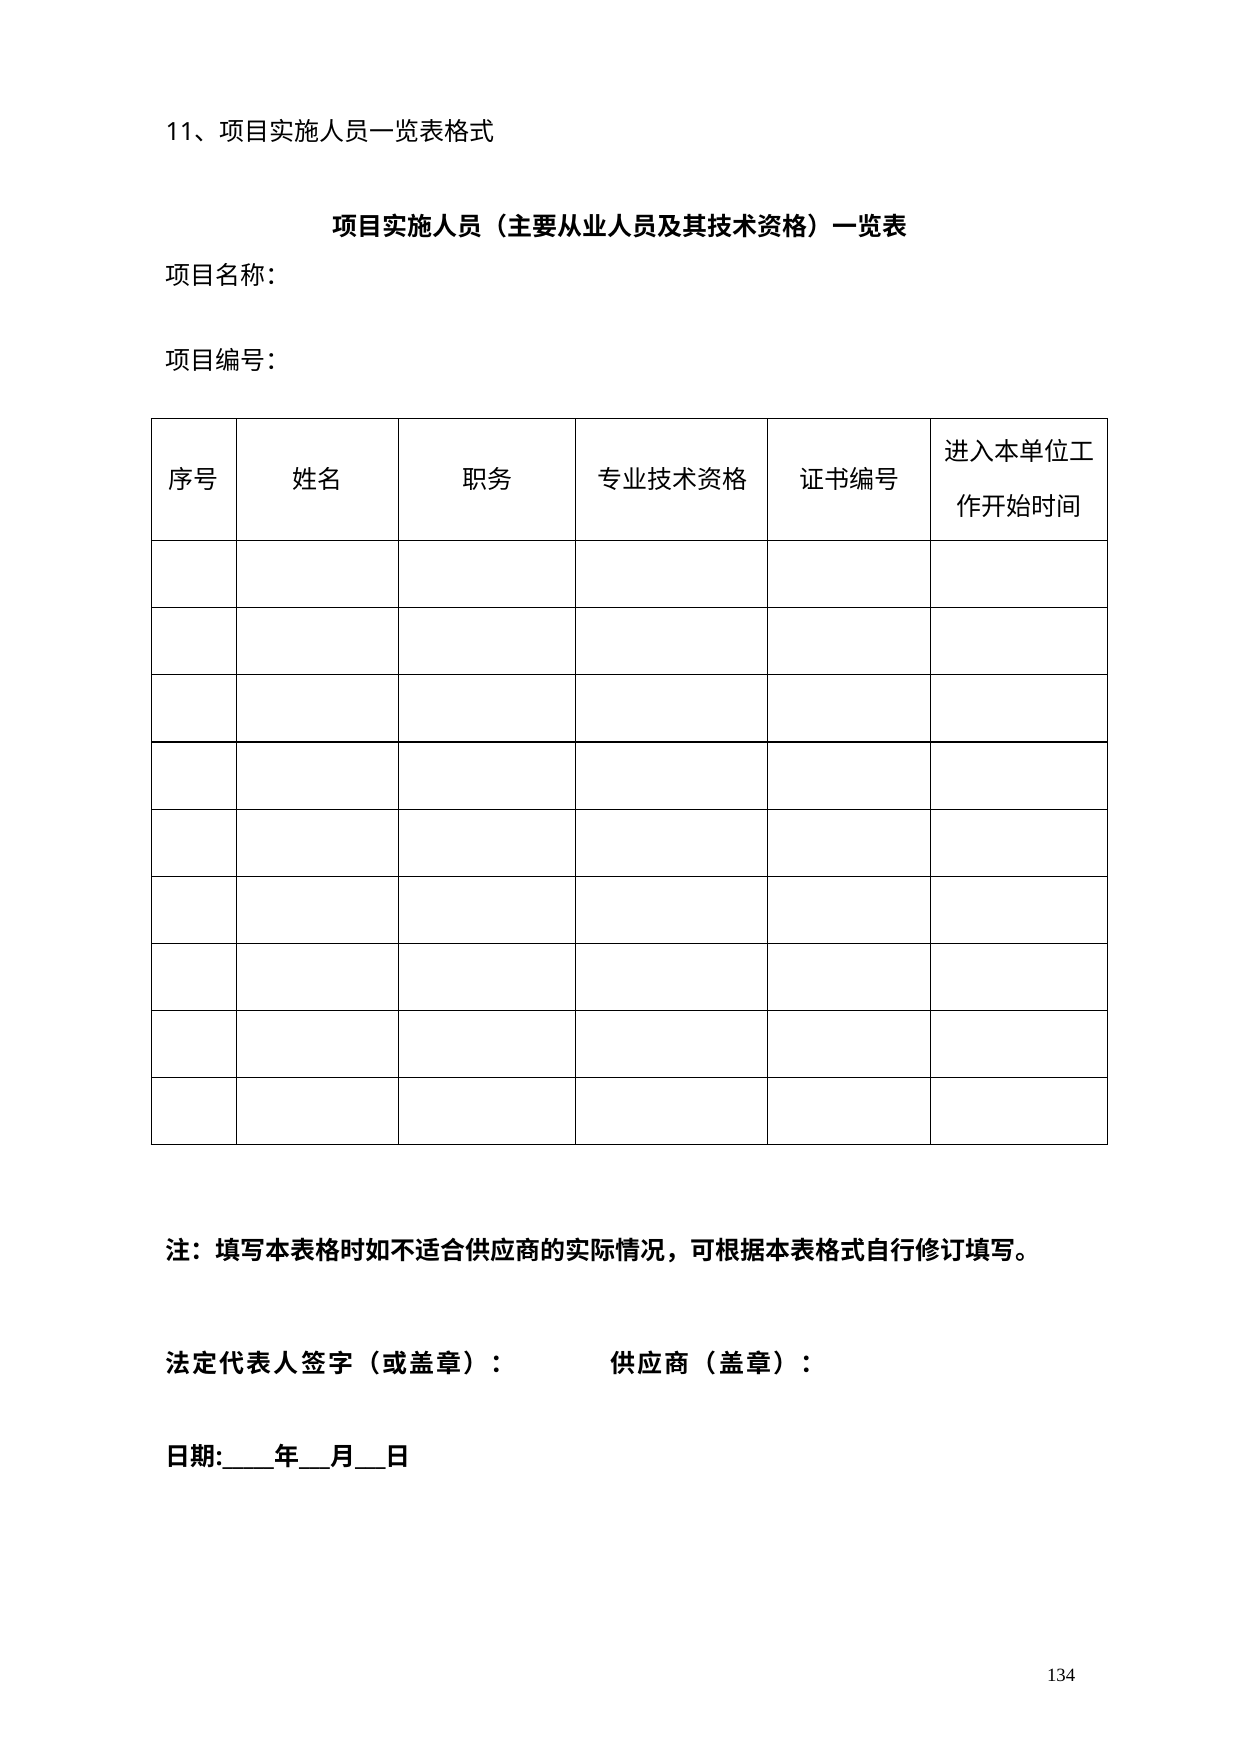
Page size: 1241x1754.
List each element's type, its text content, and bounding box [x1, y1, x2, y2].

text 11、项目实施人员一览表格式 [165, 112, 1075, 148]
table_cell [399, 675, 575, 741]
table_cell [399, 743, 575, 808]
table_cell [399, 877, 575, 943]
table_cell [399, 810, 575, 876]
table_cell [931, 1011, 1107, 1077]
table_cell [768, 1011, 930, 1077]
table_cell [931, 1078, 1107, 1144]
table_cell [237, 1011, 398, 1077]
table_cell [237, 675, 398, 741]
table_cell [768, 608, 930, 674]
table_header 序号 [152, 419, 236, 540]
table_cell [237, 810, 398, 876]
table_cell [237, 877, 398, 943]
table_cell [768, 810, 930, 876]
table_cell [768, 944, 930, 1010]
table_cell [768, 541, 930, 607]
table_cell [152, 743, 236, 808]
table_cell [576, 675, 767, 741]
table_cell [931, 675, 1107, 741]
table_cell [152, 1011, 236, 1077]
table_cell [237, 1078, 398, 1144]
table_cell [576, 810, 767, 876]
table_cell [931, 541, 1107, 607]
table_header 专业技术资格 [576, 419, 767, 540]
table_cell [152, 1078, 236, 1144]
table_cell [152, 944, 236, 1010]
table_cell [768, 675, 930, 741]
table_cell [931, 608, 1107, 674]
text 项目实施人员（主要从业人员及其技术资格）一览表 [165, 207, 1075, 243]
text 注：填写本表格时如不适合供应商的实际情况，可根据本表格式自行修订填写。 [165, 1231, 1075, 1267]
table_cell [237, 541, 398, 607]
table_header 进入本单位工作开始时间 [931, 419, 1107, 540]
table_cell [399, 1078, 575, 1144]
table_cell [576, 944, 767, 1010]
table_cell [576, 1011, 767, 1077]
table_cell [399, 541, 575, 607]
table_cell [399, 1011, 575, 1077]
text 项目编号： [165, 341, 1075, 377]
table_cell [576, 608, 767, 674]
table_cell [576, 743, 767, 808]
table_cell [237, 743, 398, 808]
table_cell [768, 743, 930, 808]
text 项目名称： [165, 256, 1075, 292]
table_cell [576, 1078, 767, 1144]
table_header 姓名 [237, 419, 398, 540]
table_cell [931, 877, 1107, 943]
text 日期:_____年___月___日 [165, 1437, 1075, 1473]
table_cell [576, 541, 767, 607]
table_cell [152, 810, 236, 876]
table_cell [576, 877, 767, 943]
text 法定代表人签字（或盖章）： 供应商（盖章）： [165, 1343, 1075, 1379]
table_cell [931, 810, 1107, 876]
table_header 职务 [399, 419, 575, 540]
table_header 证书编号 [768, 419, 930, 540]
table_cell [152, 877, 236, 943]
table_cell [152, 541, 236, 607]
table_cell [152, 675, 236, 741]
table_cell [768, 1078, 930, 1144]
table_cell [931, 743, 1107, 808]
table_cell [237, 608, 398, 674]
table_cell [237, 944, 398, 1010]
table_cell [399, 608, 575, 674]
table_cell [152, 608, 236, 674]
table_cell [931, 944, 1107, 1010]
table_cell [399, 944, 575, 1010]
table_cell [768, 877, 930, 943]
